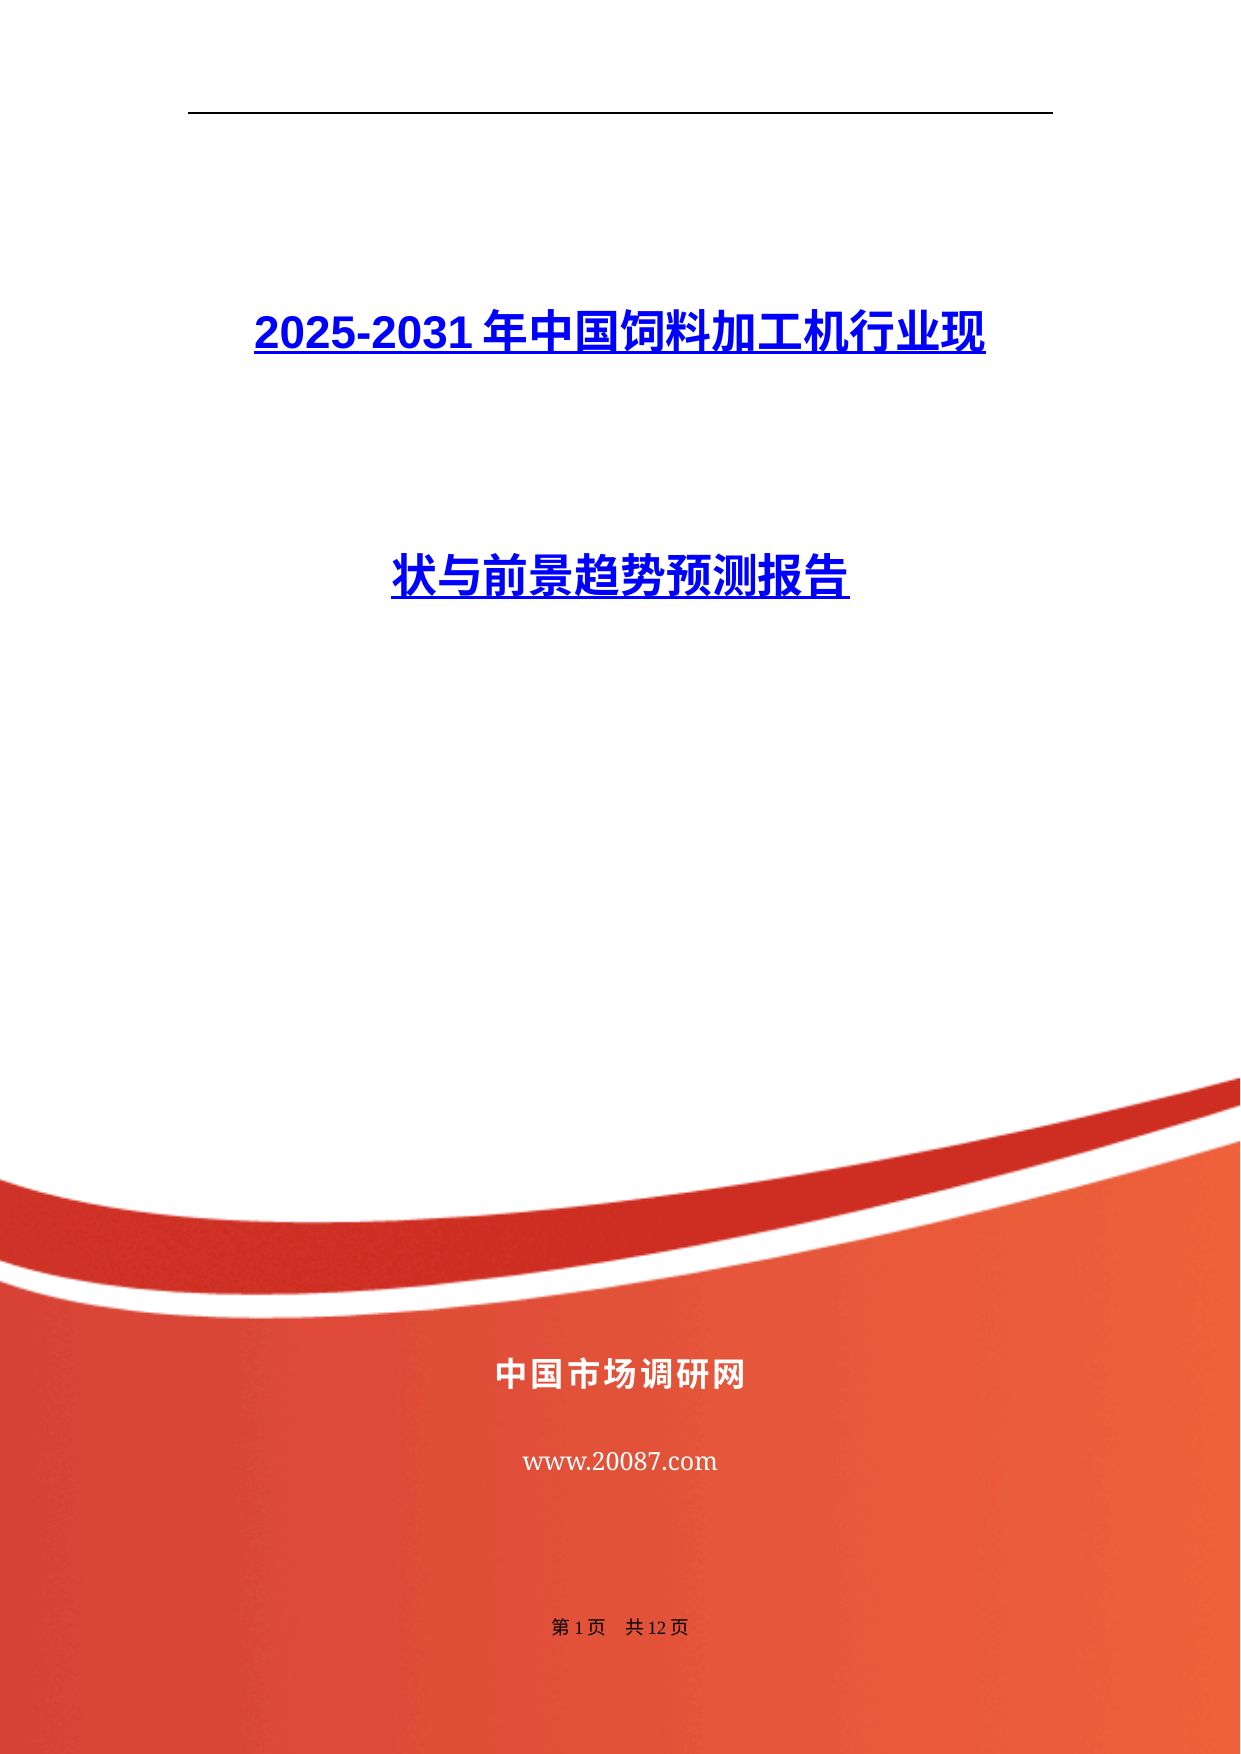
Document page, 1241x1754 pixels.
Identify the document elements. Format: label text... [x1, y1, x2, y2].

table_header 2025-2031年中国饲料加工机行业现状与前景趋势预测报告 [188, 207, 1053, 773]
subtitle 中国市场调研网 [187, 1339, 1053, 1404]
text www.20087.com [187, 1428, 1053, 1493]
picture [0, 1006, 1241, 1754]
